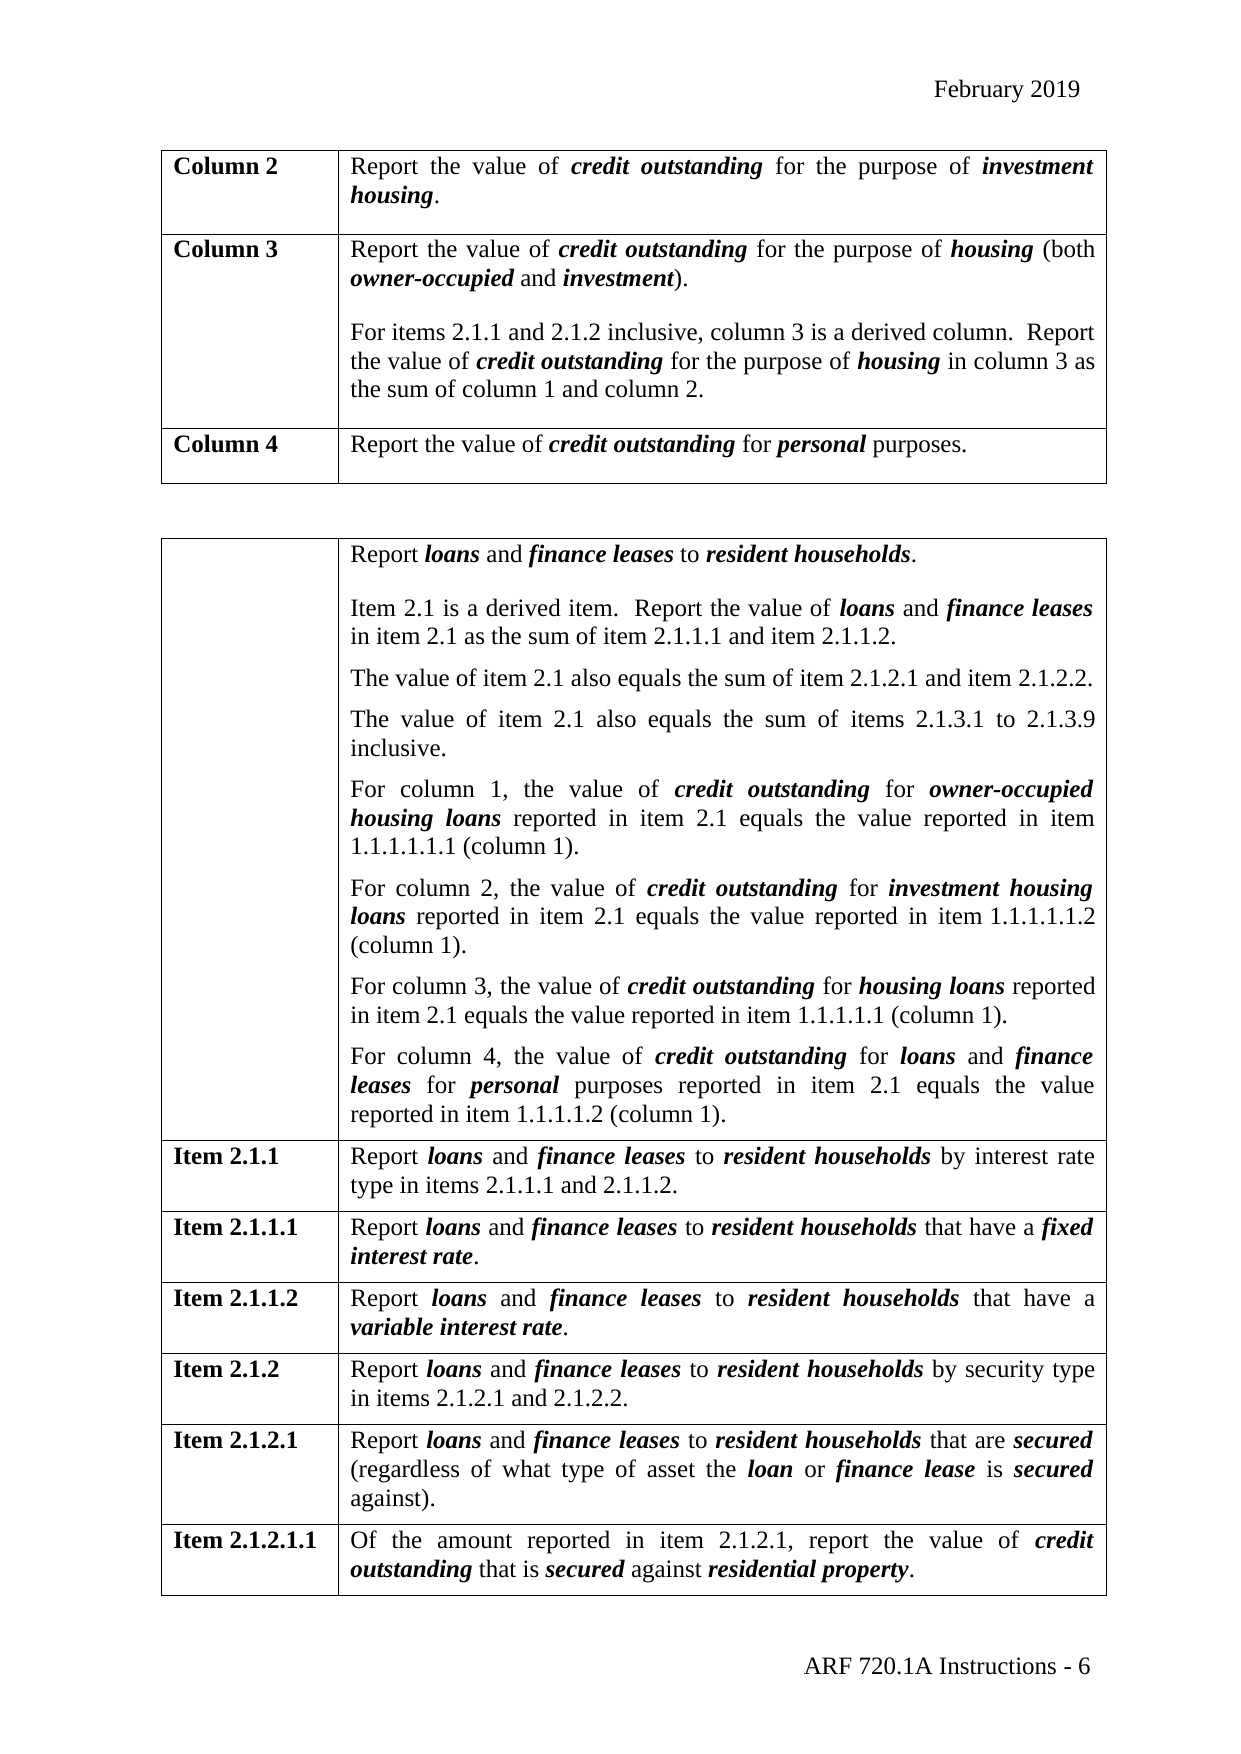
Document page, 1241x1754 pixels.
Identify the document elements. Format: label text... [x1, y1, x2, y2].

table_cell Report loans and finance leases to resident households that are secured (regardless of what type of asset the loan or finance lease is secured against). [339, 1425, 1106, 1524]
table_cell [162, 1283, 338, 1353]
table_header Report loans and finance leases to resident households. Item 2.1 is a derived item. Report the value of loans and finance leases in item 2.1 as the sum of item 2.1.1.1 and item 2.1.1.2. The value of item 2.1 also equals the sum of item 2.1.2.1 and item 2.1.2.2. The value of item 2.1 also equals the sum of items 2.1.3.1 to 2.1.3.9 inclusive. For column 1, the value of credit outstanding for owner-occupied housing loans reported in item 2.1 equals the value reported in item 1.1.1.1.1.1 (column 1). For column 2, the value of credit outstanding for investment housing loans reported in item 2.1 equals the value reported in item 1.1.1.1.1.2 (column 1). For column 3, the value of credit outstanding for housing loans reported in item 2.1 equals the value reported in item 1.1.1.1.1 (column 1). For column 4, the value of credit outstanding for loans and finance leases for personal purposes reported in item 2.1 equals the value reported in item 1.1.1.1.2 (column 1). [339, 539, 1106, 1140]
table_cell Column 2 [162, 151, 338, 233]
table_cell Report the value of credit outstanding for the purpose of investment housing. [339, 151, 1106, 233]
table_cell [162, 1141, 338, 1211]
table_cell Column 4 [162, 429, 338, 483]
table_cell Report loans and finance leases to resident households by security type in items 2.1.2.1 and 2.1.2.2. [339, 1354, 1106, 1424]
table_cell [162, 1354, 338, 1424]
table_cell Report loans and finance leases to resident households by interest rate type in items 2.1.1.1 and 2.1.1.2. [339, 1141, 1106, 1211]
table_cell Column 3 [162, 235, 338, 428]
table_cell Report the value of credit outstanding for the purpose of housing (both owner-occupied and investment). For items 2.1.1 and 2.1.2 inclusive, column 3 is a derived column. Report the value of credit outstanding for the purpose of housing in column 3 as the sum of column 1 and column 2. [339, 235, 1106, 428]
table_header [162, 539, 338, 1140]
table_cell Report loans and finance leases to resident households that have a fixed interest rate. [339, 1212, 1106, 1282]
table_cell Of the amount reported in item 2.1.2.1, report the value of credit outstanding that is secured against residential property. [339, 1525, 1106, 1595]
table_cell [162, 1212, 338, 1282]
table_cell Report loans and finance leases to resident households that have a variable interest rate. [339, 1283, 1106, 1353]
table_cell [162, 1525, 338, 1595]
table_cell Report the value of credit outstanding for personal purposes. [339, 429, 1106, 483]
table_cell [162, 1425, 338, 1524]
